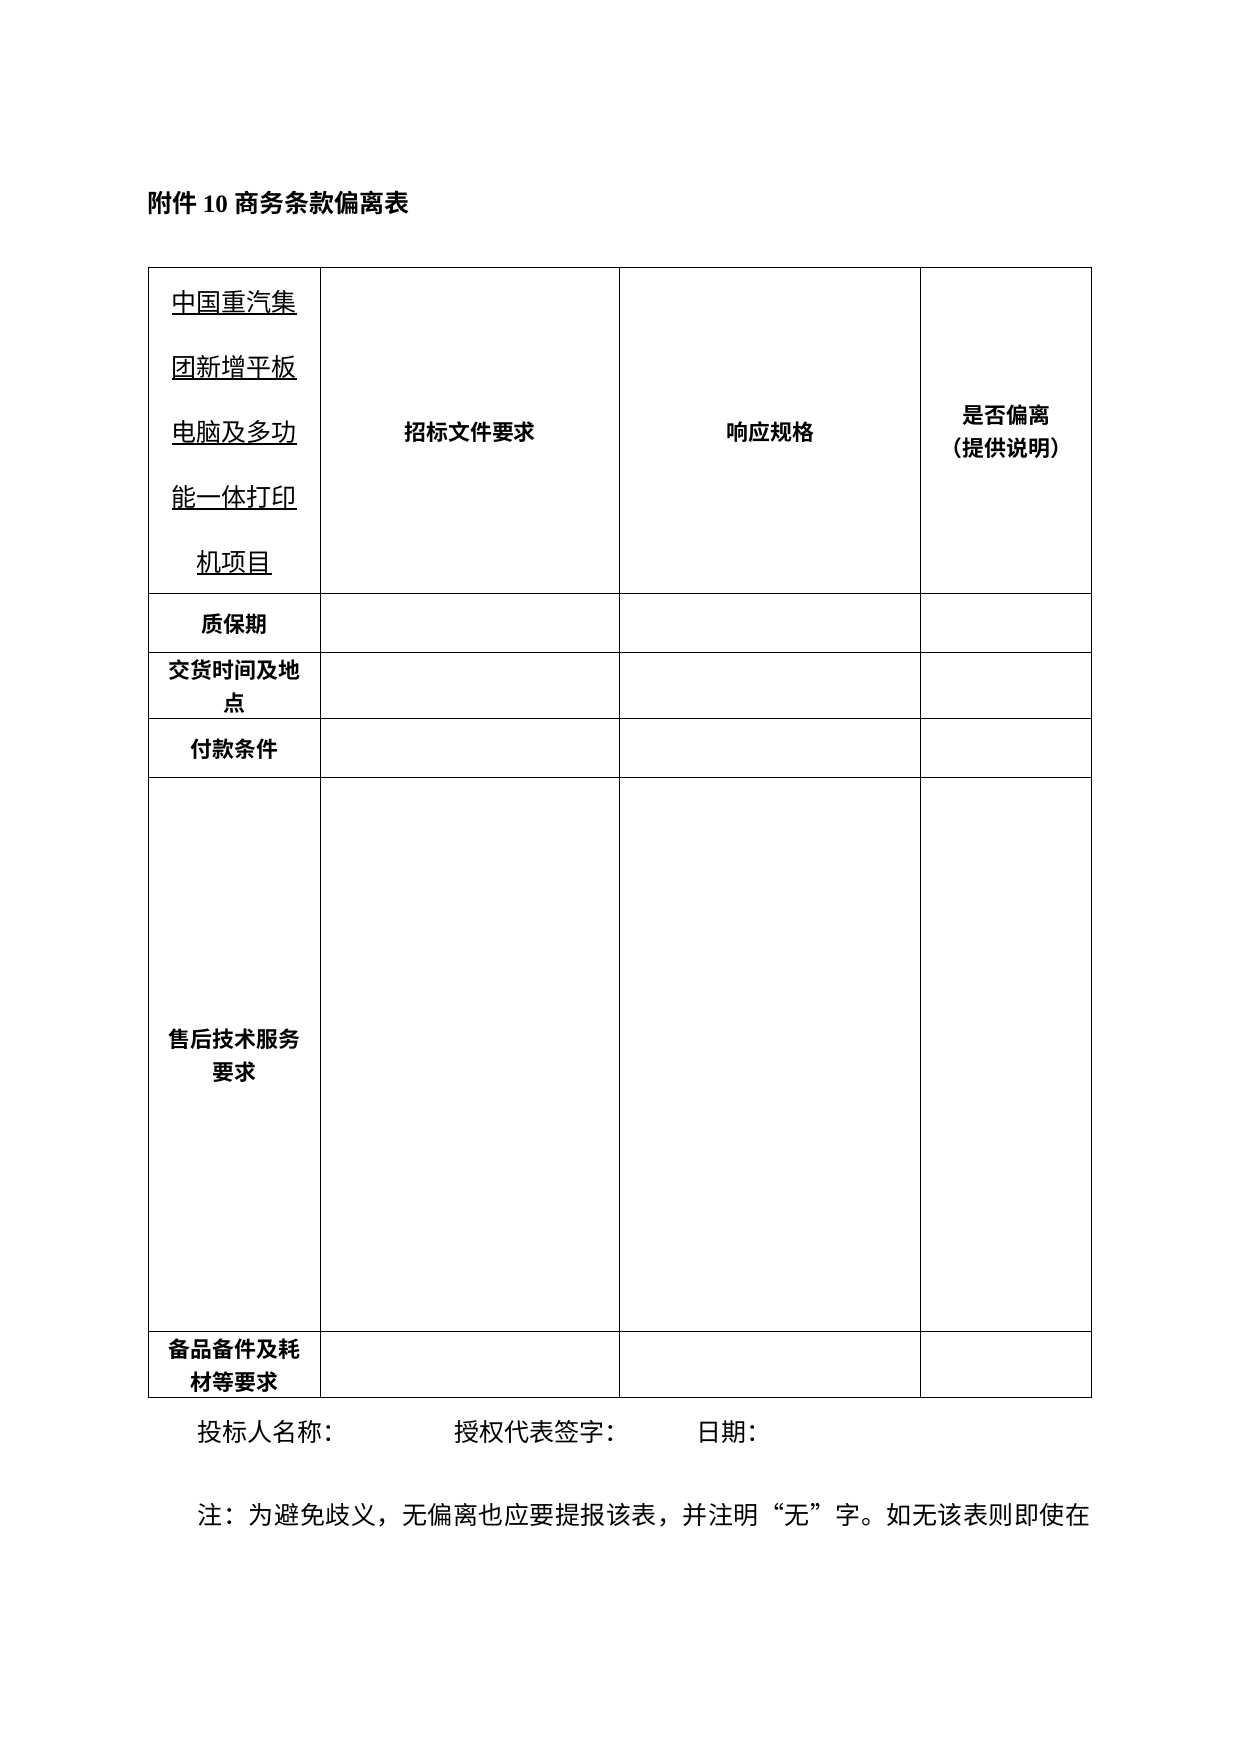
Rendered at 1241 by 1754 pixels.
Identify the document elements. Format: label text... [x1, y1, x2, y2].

table_cell 质保期 [149, 594, 320, 652]
table_cell [321, 653, 619, 718]
table_cell [321, 1332, 619, 1397]
table_header 招标文件要求 [321, 268, 619, 593]
table_cell 付款条件 [149, 719, 320, 777]
table_header 响应规格 [620, 268, 920, 593]
table_cell 交货时间及地点 [149, 653, 320, 718]
table_cell [620, 653, 920, 718]
table_cell [921, 778, 1091, 1331]
table_cell [921, 1332, 1091, 1397]
table_header 是否偏离 （提供说明） [921, 268, 1091, 593]
table_header 中国重汽集团新增平板电脑及多功能一体打印机项目 [149, 268, 320, 593]
text 投标人名称： 授权代表签字： 日期： [148, 1398, 1092, 1463]
table_cell 备品备件及耗材等要求 [149, 1332, 320, 1397]
table_cell [921, 594, 1091, 652]
table_cell [620, 719, 920, 777]
text 附件10 商务条款偏离表 [148, 169, 1092, 234]
table_cell [620, 778, 920, 1331]
table_cell [921, 653, 1091, 718]
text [148, 1481, 1092, 1546]
table_cell [921, 719, 1091, 777]
table_cell [321, 594, 619, 652]
table_cell [321, 719, 619, 777]
table_cell [620, 594, 920, 652]
table_cell [620, 1332, 920, 1397]
table_cell 售后技术服务要求 [149, 778, 320, 1331]
table_cell [321, 778, 619, 1331]
